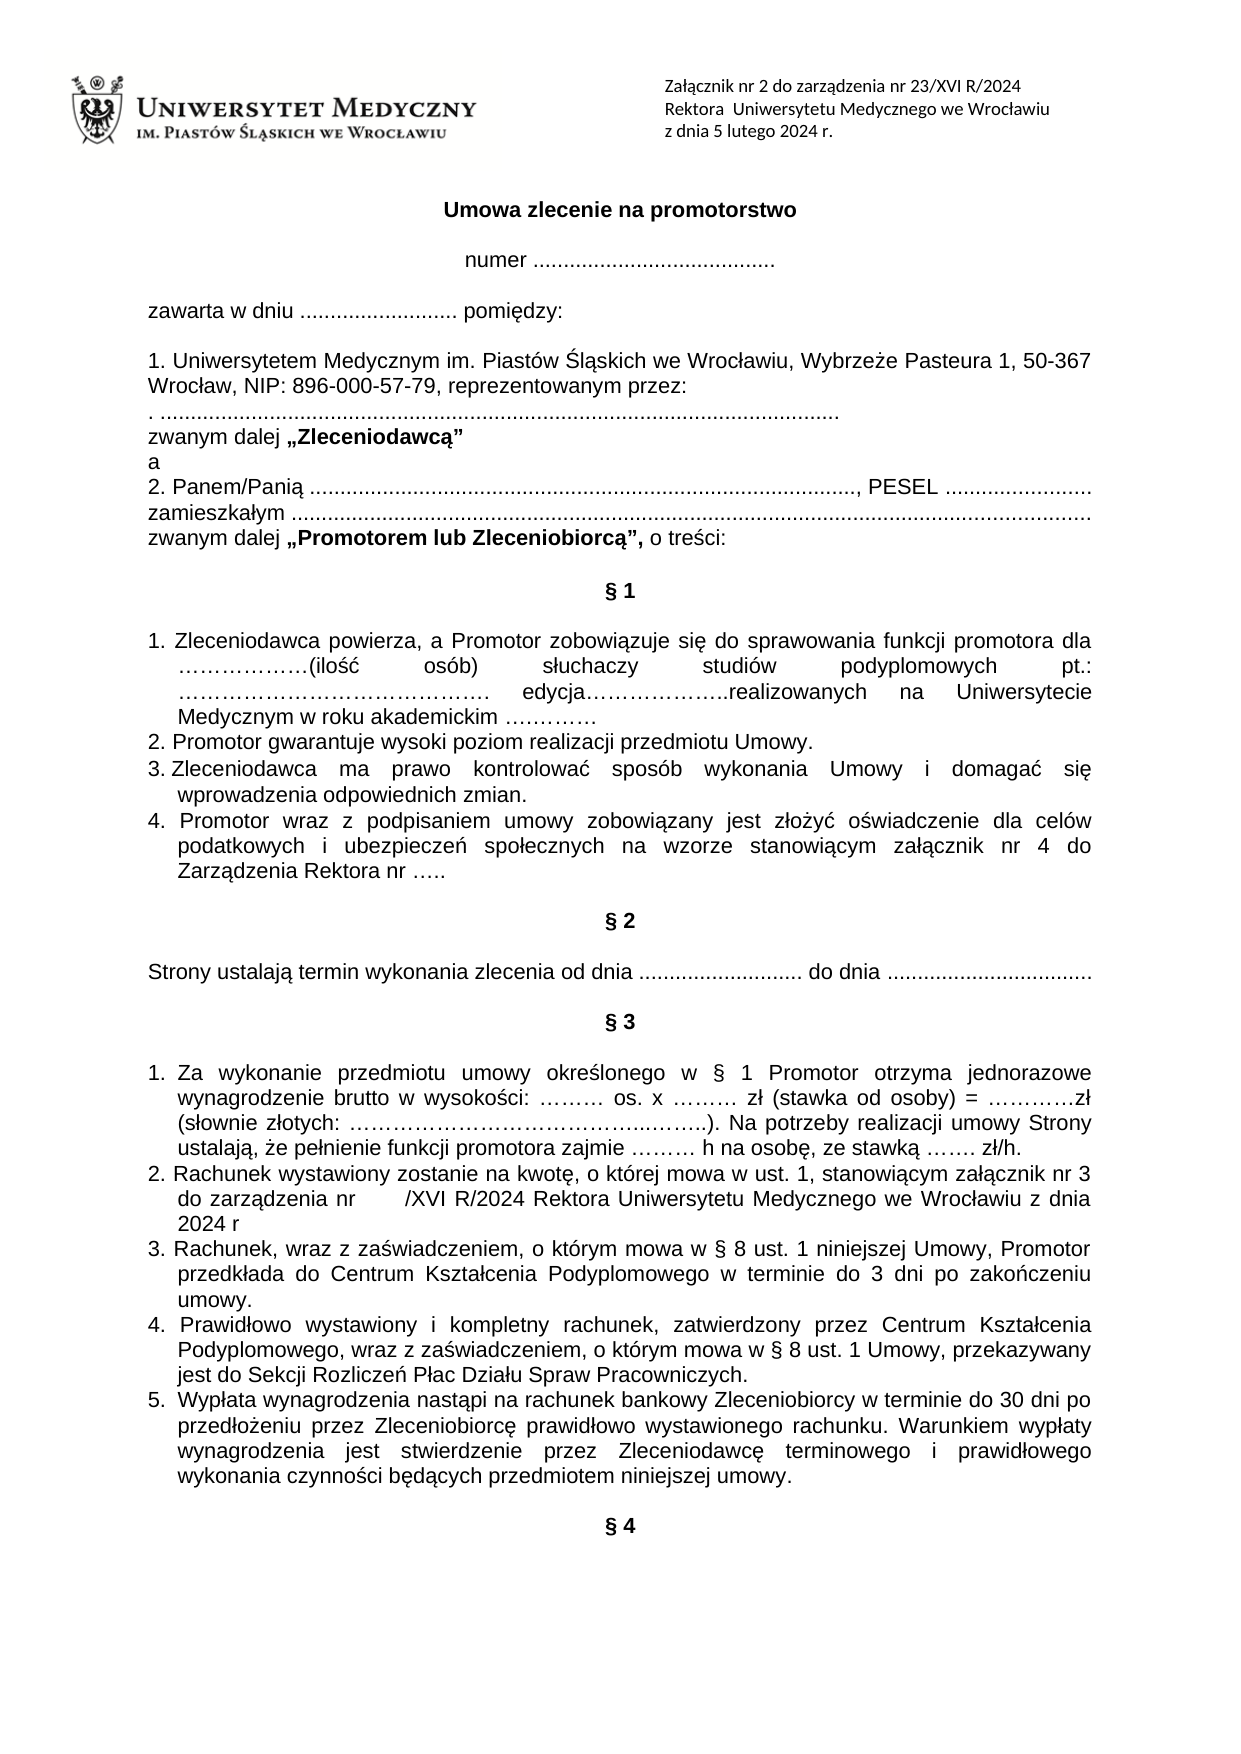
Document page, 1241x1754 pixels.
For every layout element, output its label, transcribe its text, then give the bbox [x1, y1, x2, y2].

text 2. Promotor gwarantuje wysoki poziom realizacji przedmiotu Umowy. [148, 729, 1093, 754]
text zamieszkałym [148, 499, 1093, 524]
text numer ........................................ [148, 247, 1093, 272]
text 1. Uniwersytetem Medycznym im. Piastów Śląskich we Wrocławiu, Wybrzeże Pasteura 1, 50-367 Wrocław, NIP: 896-000-57-79, reprezentowanym przez: [148, 348, 1093, 398]
text zawarta w dniu .......................... pomiędzy: [148, 298, 1093, 323]
text 4. Prawidłowo wystawiony i kompletny rachunek, zatwierdzony przez Centrum Kształcenia Podyplomowego, wraz z zaświadczeniem, o którym mowa w § 8 ust. 1 Umowy, przekazywany jest do Sekcji Rozliczeń Płac Działu Spraw Pracowniczych. [148, 1312, 1093, 1387]
text 2. Panem/Panią .........................................................................................., PESEL [148, 474, 1093, 499]
text zwanym dalej „Zleceniodawcą” [148, 424, 1093, 449]
text § 4 [148, 1513, 1093, 1538]
list Wypłata wynagrodzenia nastąpi na rachunek bankowy Zleceniobiorcy w terminie do 30 dni po przedłożeniu przez Zleceniobiorcę prawidłowo wystawionego rachunku. Warunkiem wypłaty wynagrodzenia jest stwierdzenie przez Zleceniodawcę terminowego i prawidłowego wykonania czynności będących przedmiotem niniejszej umowy. [148, 1387, 1093, 1488]
text 3. Zleceniodawca ma prawo kontrolować sposób wykonania Umowy i domagać się wprowadzenia odpowiednich zmian. [148, 754, 1093, 807]
text Strony ustalają termin wykonania zlecenia od dnia ........................... do dnia [148, 959, 1093, 984]
text § 3 [148, 1009, 1093, 1034]
list Za wykonanie przedmiotu umowy określonego w § 1 Promotor otrzyma jednorazowe wynagrodzenie brutto w wysokości: ……… os. x ……… zł (stawka od osoby) = …………zł (słownie złotych: …………………………………...……..). Na potrzeby realizacji umowy Strony ustalają, że pełnienie funkcji promotora zajmie ……… h na osobę, ze stawką ……. zł/h. [148, 1059, 1093, 1160]
text a [148, 449, 1093, 474]
text . ................................................................................................................ [148, 398, 1093, 424]
text § 2 [148, 908, 1093, 933]
text 4. Promotor wraz z podpisaniem umowy zobowiązany jest złożyć oświadczenie dla celów podatkowych i ubezpieczeń społecznych na wzorze stanowiącym załącznik nr 4 do Zarządzenia Rektora nr ….. [148, 807, 1093, 883]
text 3. Rachunek, wraz z zaświadczeniem, o którym mowa w § 8 ust. 1 niniejszej Umowy, Promotor przedkłada do Centrum Kształcenia Podyplomowego w terminie do 3 dni po zakończeniu umowy. [148, 1236, 1093, 1312]
text zwanym dalej „Promotorem lub Zleceniobiorcą”, o treści: [148, 524, 1093, 578]
text Umowa zlecenie na promotorstwo [148, 197, 1093, 222]
text 2. Rachunek wystawiony zostanie na kwotę, o której mowa w ust. 1, stanowiącym załącznik nr 3 do zarządzenia nr /XVI R/2024 Rektora Uniwersytetu Medycznego we Wrocławiu z dnia 2024 r [148, 1160, 1093, 1236]
picture [43, 48, 503, 171]
text § 1 [148, 578, 1093, 603]
text 1. Zleceniodawca powierza, a Promotor zobowiązuje się do sprawowania funkcji promotora dla ………………(ilość osób) słuchaczy studiów podyplomowych pt.:……………………………………. edycja………………..realizowanych na Uniwersytecie Medycznym w roku akademickim ….……… [148, 628, 1093, 729]
